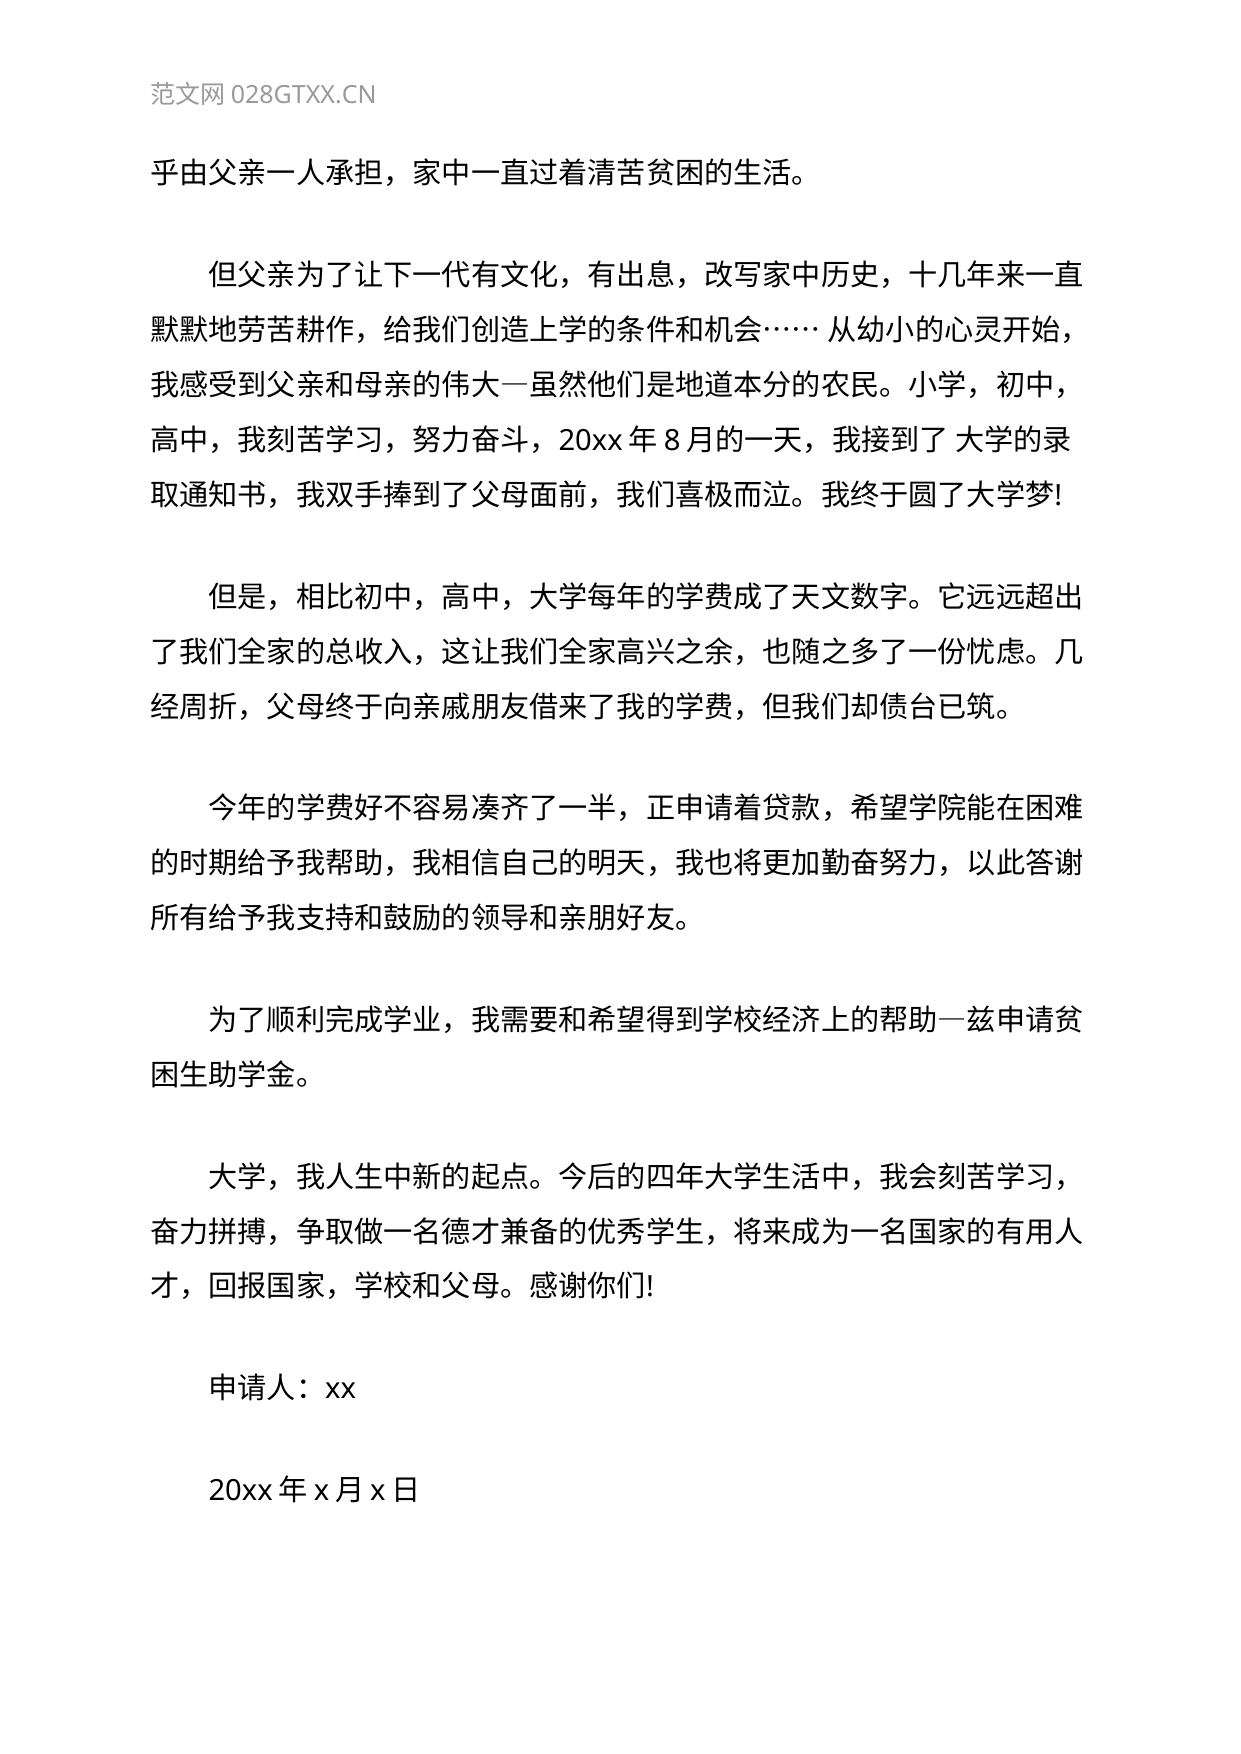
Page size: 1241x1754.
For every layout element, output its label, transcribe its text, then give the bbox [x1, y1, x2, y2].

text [150, 150, 1090, 192]
text 但父亲为了让下一代有文化，有出息，改写家中历史，十几年来一直默默地劳苦耕作，给我们创造上学的条件和机会…… 从幼小的心灵开始，我感受到父亲和母亲的伟大—虽然他们是地道本分的农民。小学，初中，高中，我刻苦学习，努力奋斗，20xx年8月的一天，我接到了 大学的录取通知书，我双手捧到了父母面前，我们喜极而泣。我终于圆了大学梦! [150, 252, 1090, 514]
text 20xx年x月x日 [150, 1467, 1090, 1509]
text 今年的学费好不容易凑齐了一半，正申请着贷款，希望学院能在困难的时期给予我帮助，我相信自己的明天，我也将更加勤奋努力，以此答谢所有给予我支持和鼓励的领导和亲朋好友。 [150, 785, 1090, 937]
text 申请人：xx [150, 1365, 1090, 1407]
text 但是，相比初中，高中，大学每年的学费成了天文数字。它远远超出了我们全家的总收入，这让我们全家高兴之余，也随之多了一份忧虑。几经周折，父母终于向亲戚朋友借来了我的学费，但我们却债台已筑。 [150, 573, 1090, 726]
text 为了顺利完成学业，我需要和希望得到学校经济上的帮助—兹申请贫困生助学金。 [150, 997, 1090, 1094]
text 大学，我人生中新的起点。今后的四年大学生活中，我会刻苦学习，奋力拼搏，争取做一名德才兼备的优秀学生，将来成为一名国家的有用人才，回报国家，学校和父母。感谢你们! [150, 1153, 1090, 1305]
